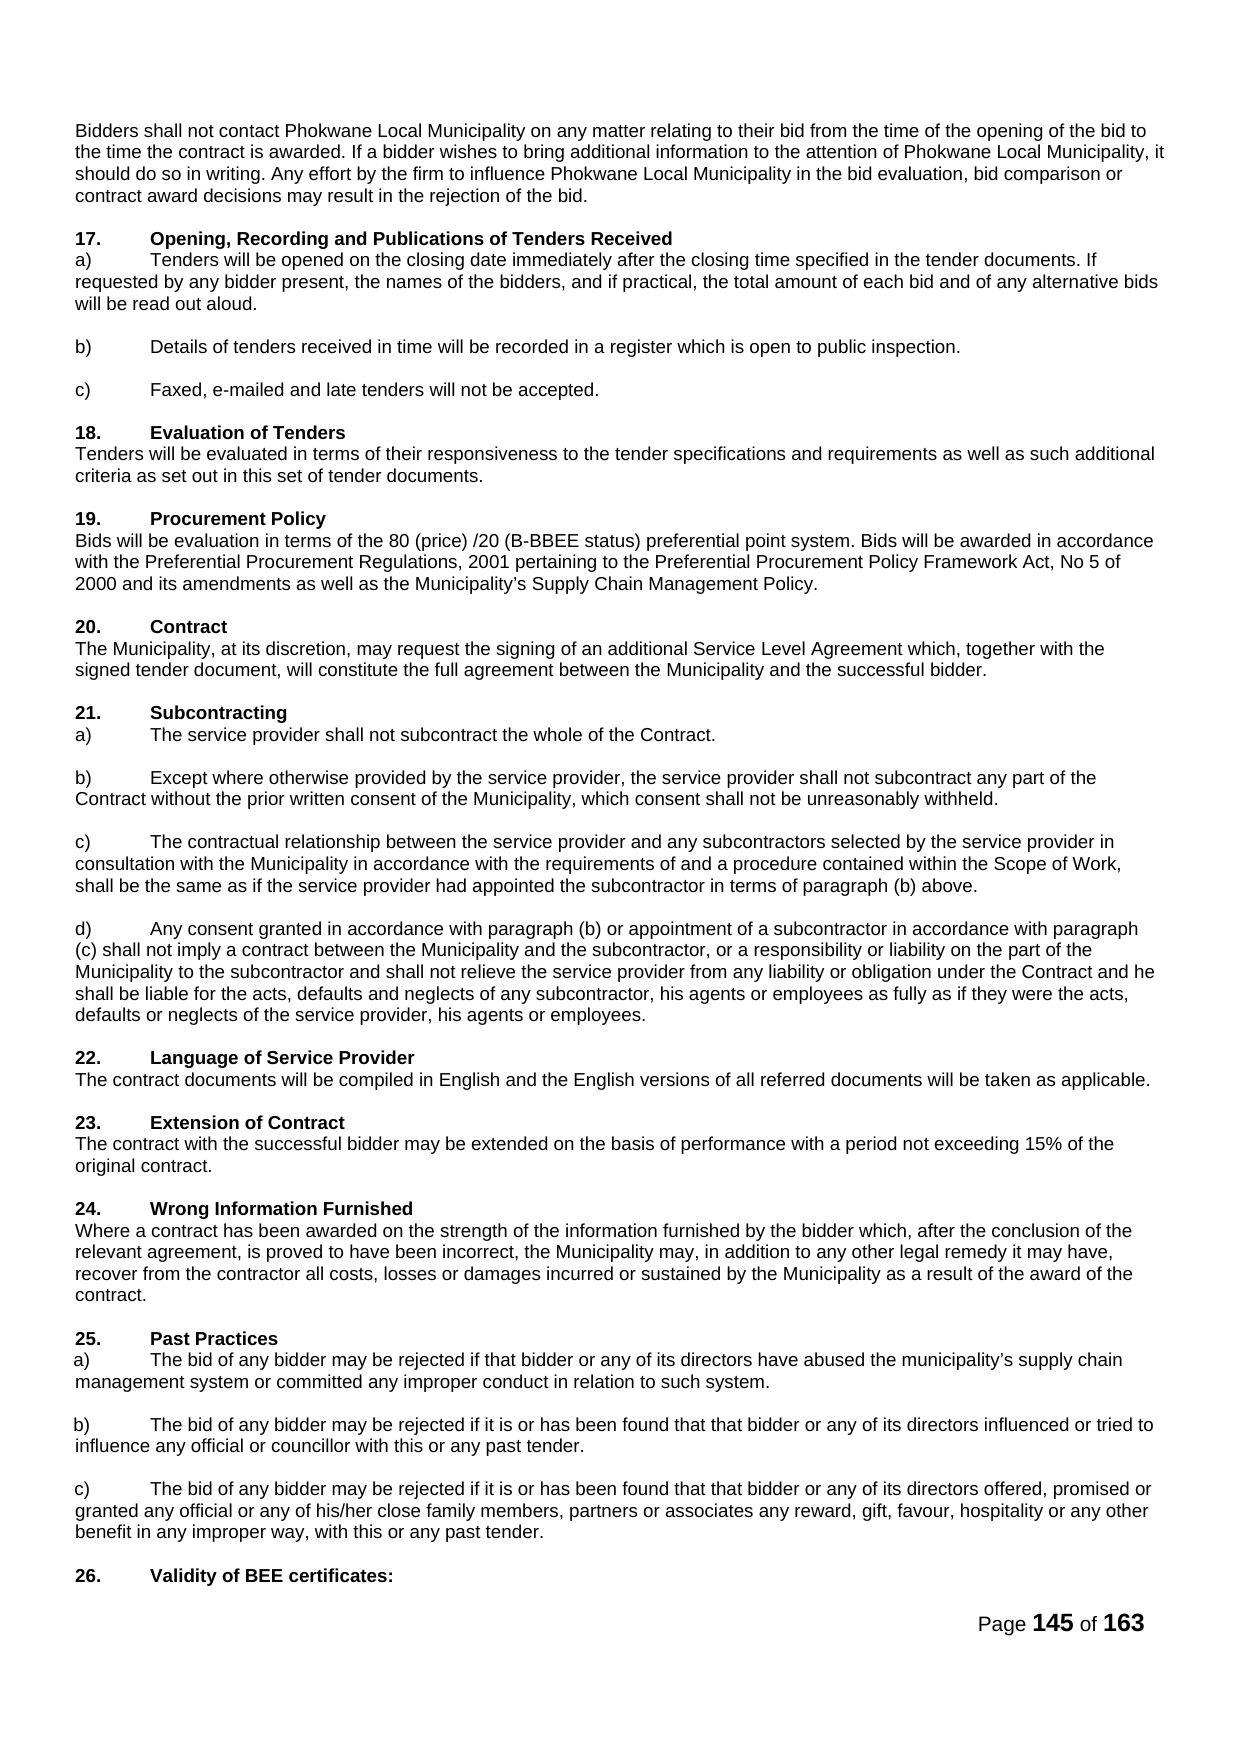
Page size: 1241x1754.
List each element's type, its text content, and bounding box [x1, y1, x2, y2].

text Tenders will be evaluated in terms of their responsiveness to the tender specifications and requirements as well as such additional criteria as set out in this set of tender documents. [75, 443, 1165, 486]
list Language of Service Provider [75, 1047, 1165, 1068]
list The bid of any bidder may be rejected if it is or has been found that that bidder or any of its directors influenced or tried to influence any official or councillor with this or any past tender. [75, 1413, 1165, 1457]
list Subcontracting [75, 702, 1165, 723]
list The contractual relationship between the service provider and any subcontractors selected by the service provider in consultation with the Municipality in accordance with the requirements of and a procedure contained within the Scope of Work, shall be the same as if the service provider had appointed the subcontractor in terms of paragraph (b) above. [75, 831, 1165, 896]
list Faxed, e-mailed and late tenders will not be accepted. [75, 378, 1165, 400]
list Details of tenders received in time will be recorded in a register which is open to public inspection. [75, 335, 1165, 357]
list Wrong Information Furnished [75, 1198, 1165, 1219]
list Validity of BEE certificates: [75, 1564, 1165, 1586]
list The bid of any bidder may be rejected if that bidder or any of its directors have abused the municipality’s supply chain management system or committed any improper conduct in relation to such system. [75, 1349, 1165, 1392]
list Procurement Policy [75, 508, 1165, 529]
text Where a contract has been awarded on the strength of the information furnished by the bidder which, after the conclusion of the relevant agreement, is proved to have been incorrect, the Municipality may, in addition to any other legal remedy it may have, recover from the contractor all costs, losses or damages incurred or sustained by the Municipality as a result of the award of the contract. [75, 1219, 1165, 1306]
list The service provider shall not subcontract the whole of the Contract. [75, 723, 1165, 745]
list Evaluation of Tenders [75, 422, 1165, 443]
text Bidders shall not contact Phokwane Local Municipality on any matter relating to their bid from the time of the opening of the bid to the time the contract is awarded. If a bidder wishes to bring additional information to the attention of Phokwane Local Municipality, it should do so in writing. Any effort by the firm to influence Phokwane Local Municipality in the bid evaluation, bid comparison or contract award decisions may result in the rejection of the bid. [75, 120, 1165, 206]
list Extension of Contract [75, 1112, 1165, 1133]
list Any consent granted in accordance with paragraph (b) or appointment of a subcontractor in accordance with paragraph (c) shall not imply a contract between the Municipality and the subcontractor, or a responsibility or liability on the part of the Municipality to the subcontractor and shall not relieve the service provider from any liability or obligation under the Contract and he shall be liable for the acts, defaults and neglects of any subcontractor, his agents or employees as fully as if they were the acts, defaults or neglects of the service provider, his agents or employees. [75, 918, 1165, 1025]
list The bid of any bidder may be rejected if it is or has been found that that bidder or any of its directors offered, promised or granted any official or any of his/her close family members, partners or associates any reward, gift, favour, hospitality or any other benefit in any improper way, with this or any past tender. [75, 1478, 1165, 1543]
text Bids will be evaluation in terms of the 80 (price) /20 (B-BBEE status) preferential point system. Bids will be awarded in accordance with the Preferential Procurement Regulations, 2001 pertaining to the Preferential Procurement Policy Framework Act, No 5 of 2000 and its amendments as well as the Municipality’s Supply Chain Management Policy. [75, 529, 1165, 594]
list Tenders will be opened on the closing date immediately after the closing time specified in the tender documents. If requested by any bidder present, the names of the bidders, and if practical, the total amount of each bid and of any alternative bids will be read out aloud. [75, 249, 1165, 314]
text The contract with the successful bidder may be extended on the basis of performance with a period not exceeding 15% of the original contract. [75, 1133, 1165, 1176]
text The Municipality, at its discretion, may request the signing of an additional Service Level Agreement which, together with the signed tender document, will constitute the full agreement between the Municipality and the successful bidder. [75, 637, 1165, 680]
list Contract [75, 616, 1165, 637]
list Opening, Recording and Publications of Tenders Received [75, 228, 1165, 249]
text The contract documents will be compiled in English and the English versions of all referred documents will be taken as applicable. [75, 1068, 1165, 1090]
list Past Practices [75, 1327, 1165, 1349]
list Except where otherwise provided by the service provider, the service provider shall not subcontract any part of the Contract without the prior written consent of the Municipality, which consent shall not be unreasonably withheld. [75, 767, 1165, 810]
